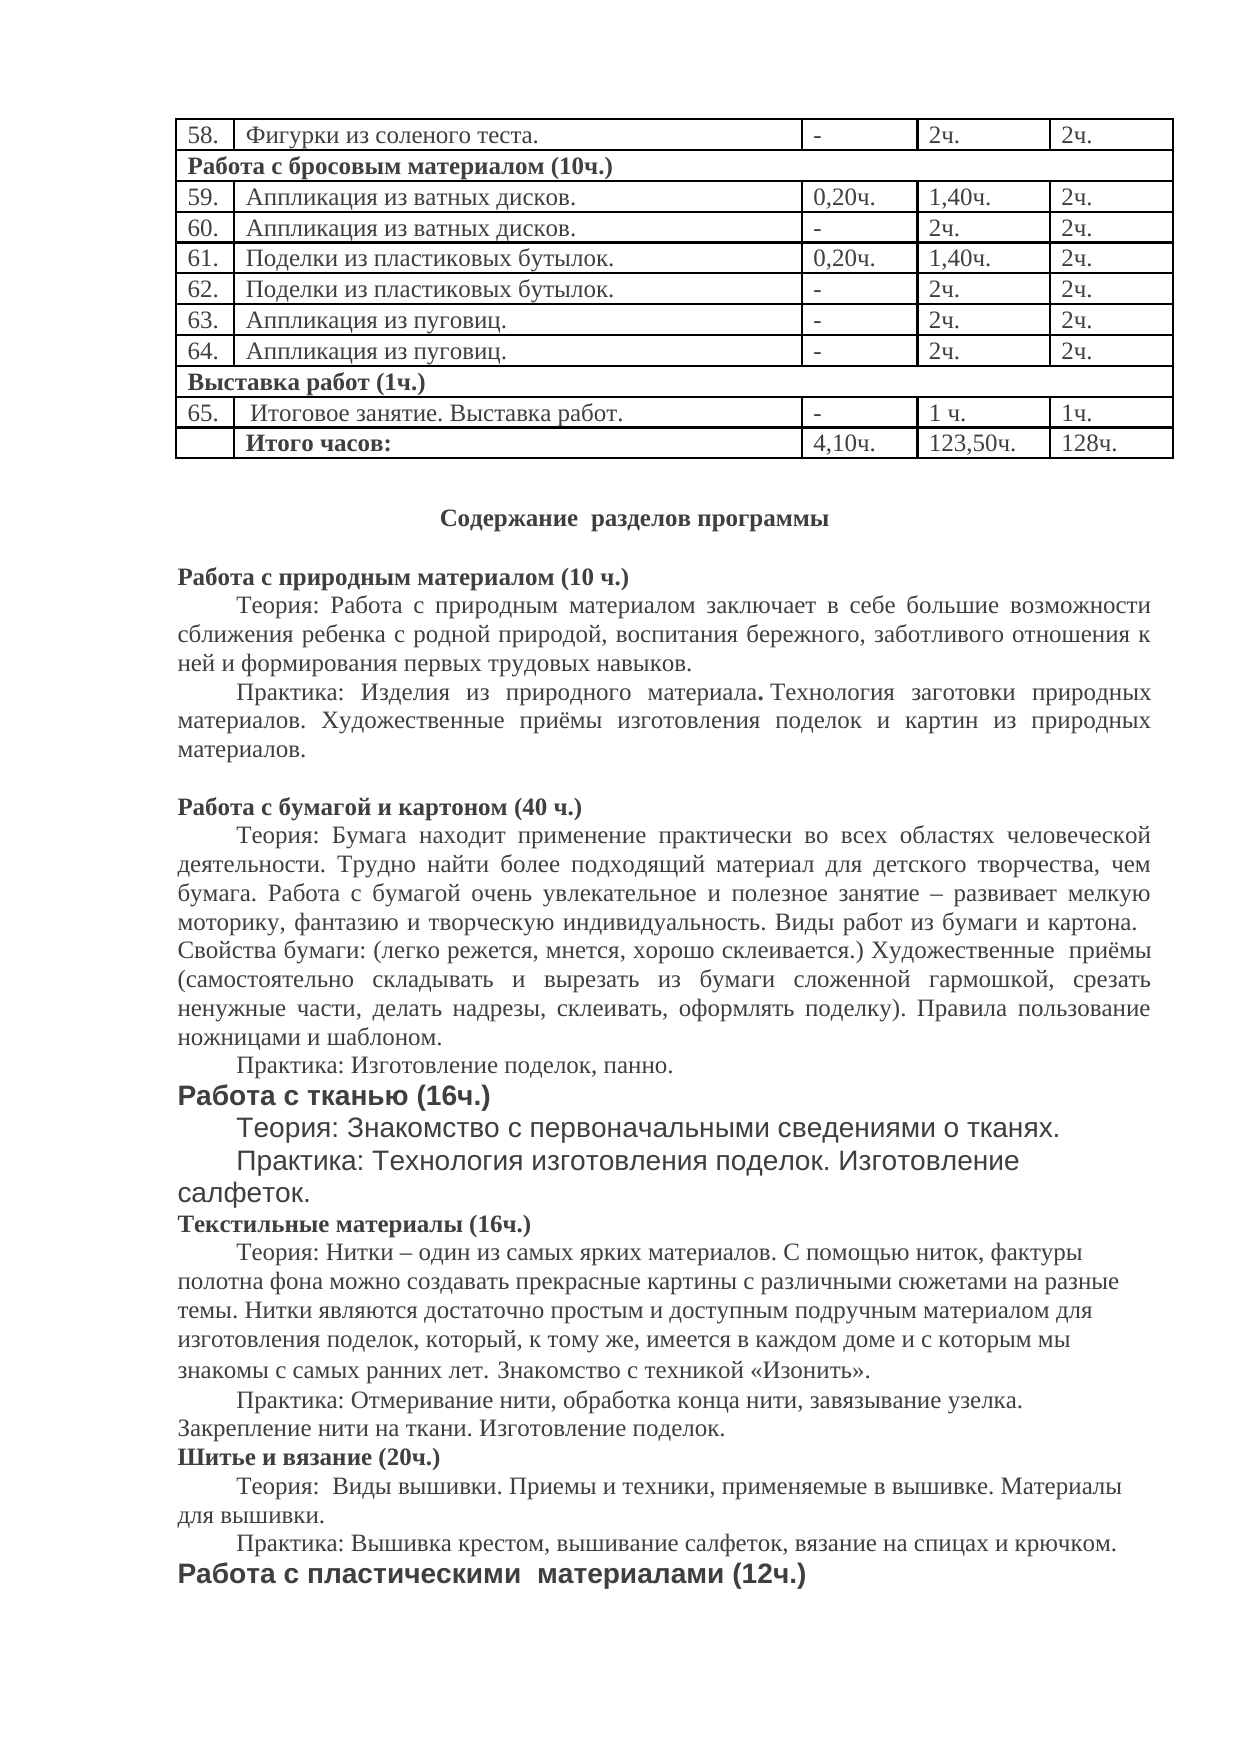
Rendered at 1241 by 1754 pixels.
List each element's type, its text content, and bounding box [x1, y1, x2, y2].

text Работа с бумагой и картоном (40 ч.) [177, 792, 1152, 820]
table_cell 2ч. [919, 274, 1049, 303]
text Теория: Знакомство с первоначальными сведениями о тканях. [177, 1111, 1152, 1144]
table_cell 0,20ч. [803, 182, 916, 211]
table_cell 1ч. [1051, 398, 1172, 426]
table_cell 60. [177, 213, 233, 241]
table_cell [177, 429, 233, 457]
table_cell Итоговое занятие. Выставка работ. [235, 398, 801, 426]
text Текстильные материалы (16ч.) [177, 1209, 1152, 1237]
table_cell 58. [177, 120, 233, 149]
text Практика: Изделия из природного материала. Технология заготовки природных материалов. Художественные приёмы изготовления поделок и картин из природных материалов. [177, 677, 1152, 763]
table_cell 128ч. [1051, 429, 1172, 457]
table_cell 1 ч. [919, 398, 1049, 426]
table_cell - [803, 336, 916, 365]
text Теория: Бумага находит применение практически во всех областях человеческой деятельности. Трудно найти более подходящий материал для детского творчества, чем бумага. Работа с бумагой очень увлекательное и полезное занятие – развивает мелкую моторику, фантазию и творческую индивидуальность. Виды работ из бумаги и картона. Свойства бумаги: (легко режется, мнется, хорошо склеивается.) Художественные приёмы (самостоятельно складывать и вырезать из бумаги сложенной гармошкой, срезать ненужные части, делать надрезы, склеивать, оформлять поделку). Правила пользование ножницами и шаблоном. [177, 820, 1152, 1050]
text Практика: Вышивка крестом, вышивание салфеток, вязание на спицах и крючком. [177, 1528, 1152, 1557]
table_cell - [803, 305, 916, 334]
table_cell 61. [177, 244, 233, 272]
table_cell - [803, 398, 916, 426]
table_cell 59. [177, 182, 233, 211]
table_cell Фигурки из соленого теста. [235, 120, 801, 149]
table_cell 0,20ч. [803, 244, 916, 272]
text Теория: Нитки – один из самых ярких материалов. С помощью ниток, фактуры полотна фона можно создавать прекрасные картины с различными сюжетами на разные темы. Нитки являются достаточно простым и доступным подручным материалом для изготовления поделок, который, к тому же, имеется в каждом доме и с которым мы знакомы с самых ранних лет. Знакомство с техникой «Изонить». [177, 1237, 1152, 1385]
text Работа с природным материалом (10 ч.) [177, 562, 1152, 590]
table_cell Аппликация из ватных дисков. [235, 213, 801, 241]
table_cell 2ч. [1051, 213, 1172, 241]
table_cell Аппликация из пуговиц. [235, 336, 801, 365]
table_cell - [803, 120, 916, 149]
table_cell 2ч. [1051, 244, 1172, 272]
table_cell 1,40ч. [919, 182, 1049, 211]
table_cell 65. [177, 398, 233, 426]
table_cell Работа с бросовым материалом (10ч.) [177, 151, 1172, 180]
table_cell - [803, 213, 916, 241]
table_cell 123,50ч. [919, 429, 1049, 457]
table_cell 2ч. [1051, 336, 1172, 365]
text Содержание разделов программы [177, 500, 1152, 533]
text Работа с пластическими материалами (12ч.) [177, 1557, 1152, 1590]
table_cell 2ч. [1051, 305, 1172, 334]
table_cell - [803, 274, 916, 303]
text Теория: Виды вышивки. Приемы и техники, применяемые в вышивке. Материалы для вышивки. [177, 1471, 1152, 1528]
text Практика: Отмеривание нити, обработка конца нити, завязывание узелка. Закрепление нити на ткани. Изготовление поделок. [177, 1385, 1152, 1442]
table_cell Аппликация из ватных дисков. [235, 182, 801, 211]
table_cell Аппликация из пуговиц. [235, 305, 801, 334]
text Практика: Технология изготовления поделок. Изготовление салфеток. [177, 1144, 1152, 1209]
table_cell 64. [177, 336, 233, 365]
text Практика: Изготовление поделок, панно. [177, 1050, 1152, 1079]
text Работа с тканью (16ч.) [177, 1079, 1152, 1111]
table_cell 2ч. [1051, 120, 1172, 149]
table_cell 4,10ч. [803, 429, 916, 457]
table_cell Поделки из пластиковых бутылок. [235, 244, 801, 272]
table_cell 2ч. [919, 213, 1049, 241]
table_cell 1,40ч. [919, 244, 1049, 272]
table_cell Поделки из пластиковых бутылок. [235, 274, 801, 303]
table_cell 2ч. [1051, 274, 1172, 303]
text Шитье и вязание (20ч.) [177, 1442, 1152, 1471]
table_cell 2ч. [919, 336, 1049, 365]
text Теория: Работа с природным материалом заключает в себе большие возможности сближения ребенка с родной природой, воспитания бережного, заботливого отношения к ней и формирования первых трудовых навыков. [177, 590, 1152, 677]
table_cell Выставка работ (1ч.) [177, 367, 1172, 396]
table_cell 63. [177, 305, 233, 334]
table_cell 2ч. [1051, 182, 1172, 211]
table_cell 2ч. [919, 120, 1049, 149]
table_cell 62. [177, 274, 233, 303]
table_cell 2ч. [919, 305, 1049, 334]
table_cell Итого часов: [235, 429, 801, 457]
